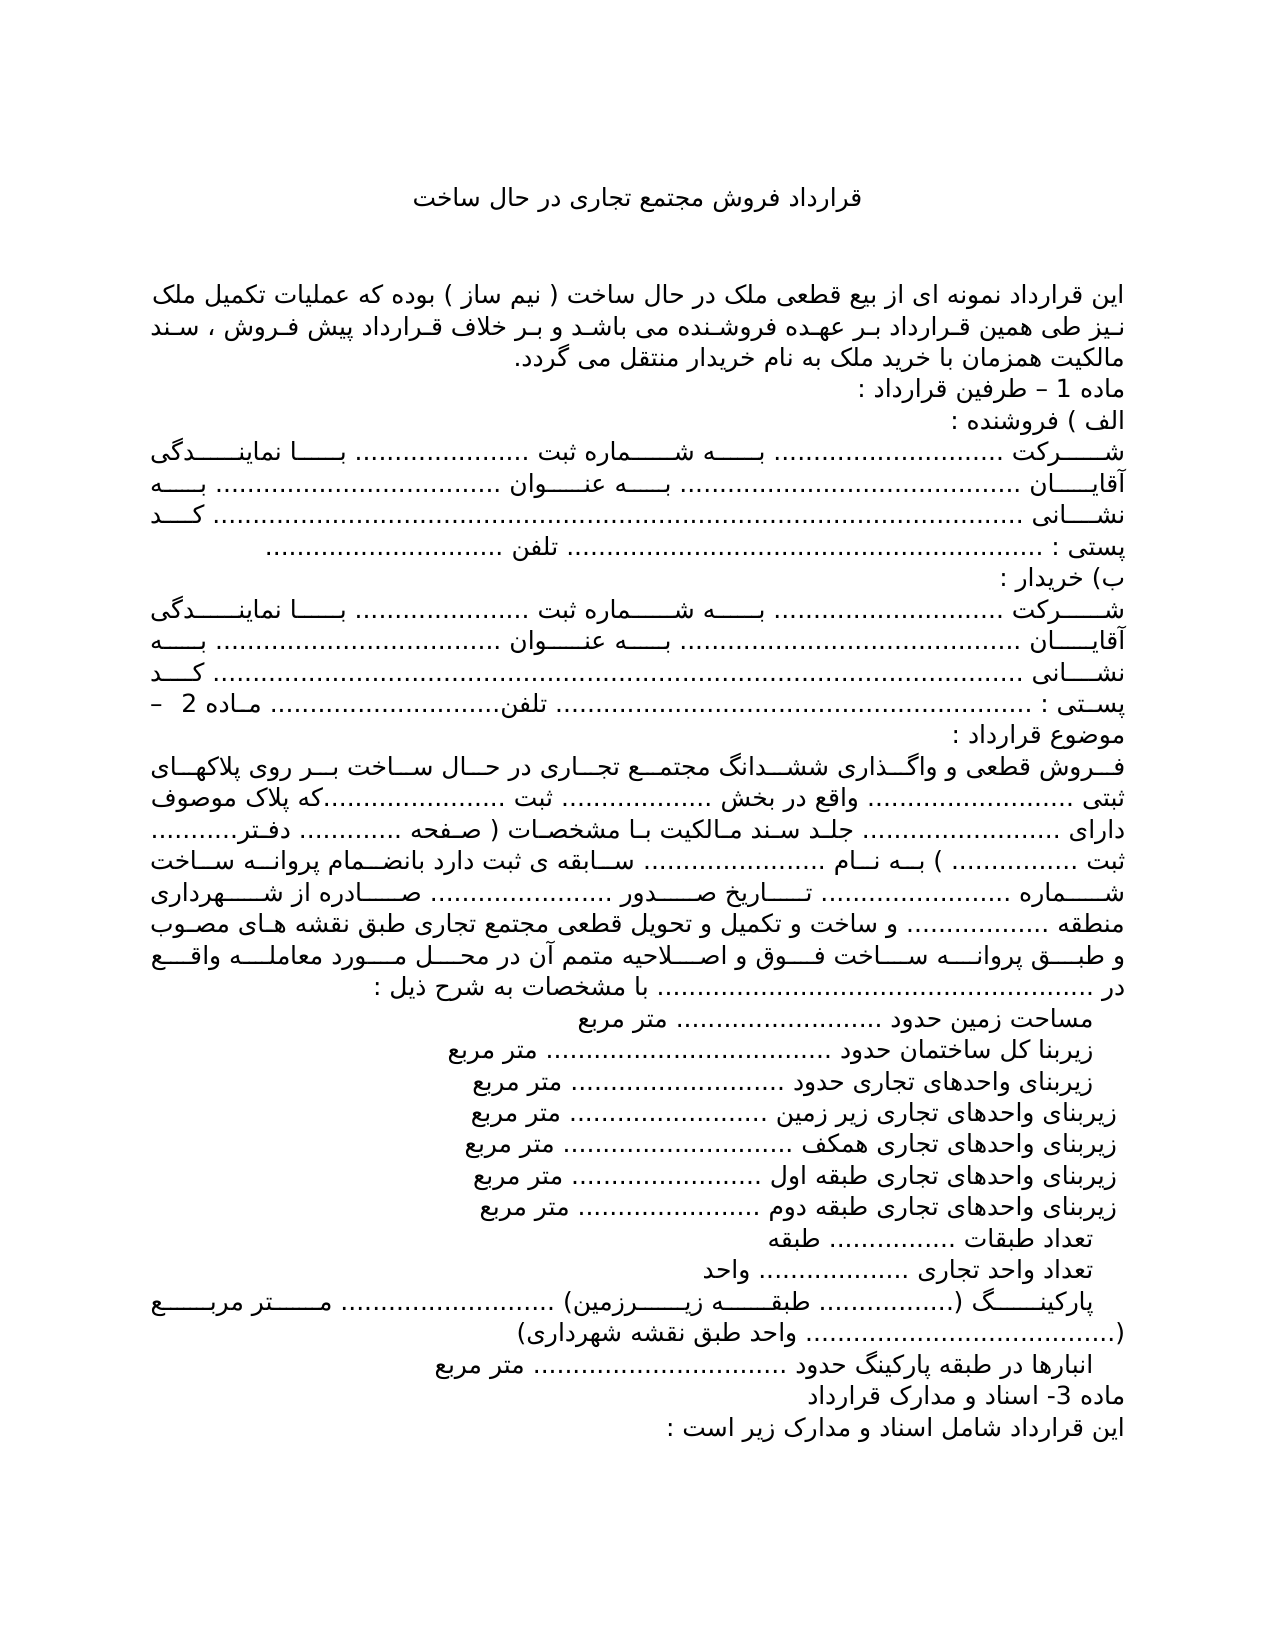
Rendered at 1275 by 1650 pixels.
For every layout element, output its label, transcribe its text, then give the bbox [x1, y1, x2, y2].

text زیربنای واحدهای تجاری حدود ........................... متر مربع [150, 1067, 1125, 1096]
text این قرارداد نمونه ای از بیع قطعی ملک در حال ساخت ( نیم ساز ) بوده که عملیات تکمیل ملک نیز طی همین قرارداد بر عهده فروشنده می باشد و بر خلاف قرارداد پیش فروش ، سند مالکیت همزمان با خرید ملک به نام خریدار منتقل می گردد. [150, 280, 1125, 372]
text زیربنا کل ساختمان حدود .................................... متر مربع [150, 1035, 1125, 1064]
text شرکت ............................. به شماره ثبت ...................... با نمایندگی آقایان ........................................... به عنوان .................................... به نشانی ...................................................................................................... کد پستی : ............................................................ تلفن .............................. [150, 437, 1125, 561]
text مساحت زمین حدود .......................... متر مربع [150, 1004, 1125, 1033]
text زیربنای واحدهای تجاری طبقه اول ........................ متر مربع [150, 1161, 1125, 1190]
text تعداد طبقات ................ طبقه [150, 1224, 1125, 1253]
text زیربنای واحدهای تجاری زیر زمین ......................... متر مربع [150, 1098, 1125, 1127]
text شرکت ............................. به شماره ثبت ...................... با نمایندگی آقایان ........................................... به عنوان .................................... به نشانی ...................................................................................................... کد پستی : ............................................................ تلفن............................. ماده 2 – موضوع قرارداد : [150, 595, 1125, 750]
text فروش قطعی و واگذاری ششدانگ مجتمع تجاری در حال ساخت بر روی پلاکهای ثبتی .......................... واقع در بخش ................... ثبت .......................که پلاک موصوف دارای ......................... جلد سند مالکیت با مشخصات ( صفحه ............. دفتر........... ثبت ................ ) به نام ....................... سابقه ی ثبت دارد بانضمام پروانه ساخت شماره ........................ تاریخ صدور ....................... صادره از شهرداری منطقه .................. و ساخت و تکمیل و تحویل قطعی مجتمع تجاری طبق نقشه های مصوب و طبق پروانه ساخت فوق و اصلاحیه متمم آن در محل مورد معامله واقع در ....................................................... با مشخصات به شرح ذیل : [150, 752, 1125, 1001]
text زیربنای واحدهای تجاری طبقه دوم ....................... متر مربع [150, 1192, 1125, 1222]
text این قرارداد شامل اسناد و مدارک زیر است : [150, 1413, 1125, 1442]
text تعداد واحد تجاری ................... واحد [150, 1255, 1125, 1284]
text انبارها در طبقه پارکینگ حدود ................................ متر مربع [150, 1350, 1125, 1379]
text قرارداد فروش مجتمع تجاری در حال ساخت [150, 183, 1125, 212]
text ماده 3- اسناد و مدارک قرارداد [150, 1381, 1125, 1410]
text الف ) فروشنده : [150, 406, 1125, 435]
text ب) خریدار : [150, 563, 1125, 592]
text پارکینگ (................. طبقه زیرزمین) ........................... متر مربع (....................................... واحد طبق نقشه شهرداری) [150, 1287, 1125, 1347]
text زیربنای واحدهای تجاری همکف ............................. متر مربع [150, 1129, 1125, 1159]
text ماده 1 – طرفین قرارداد : [150, 374, 1125, 404]
